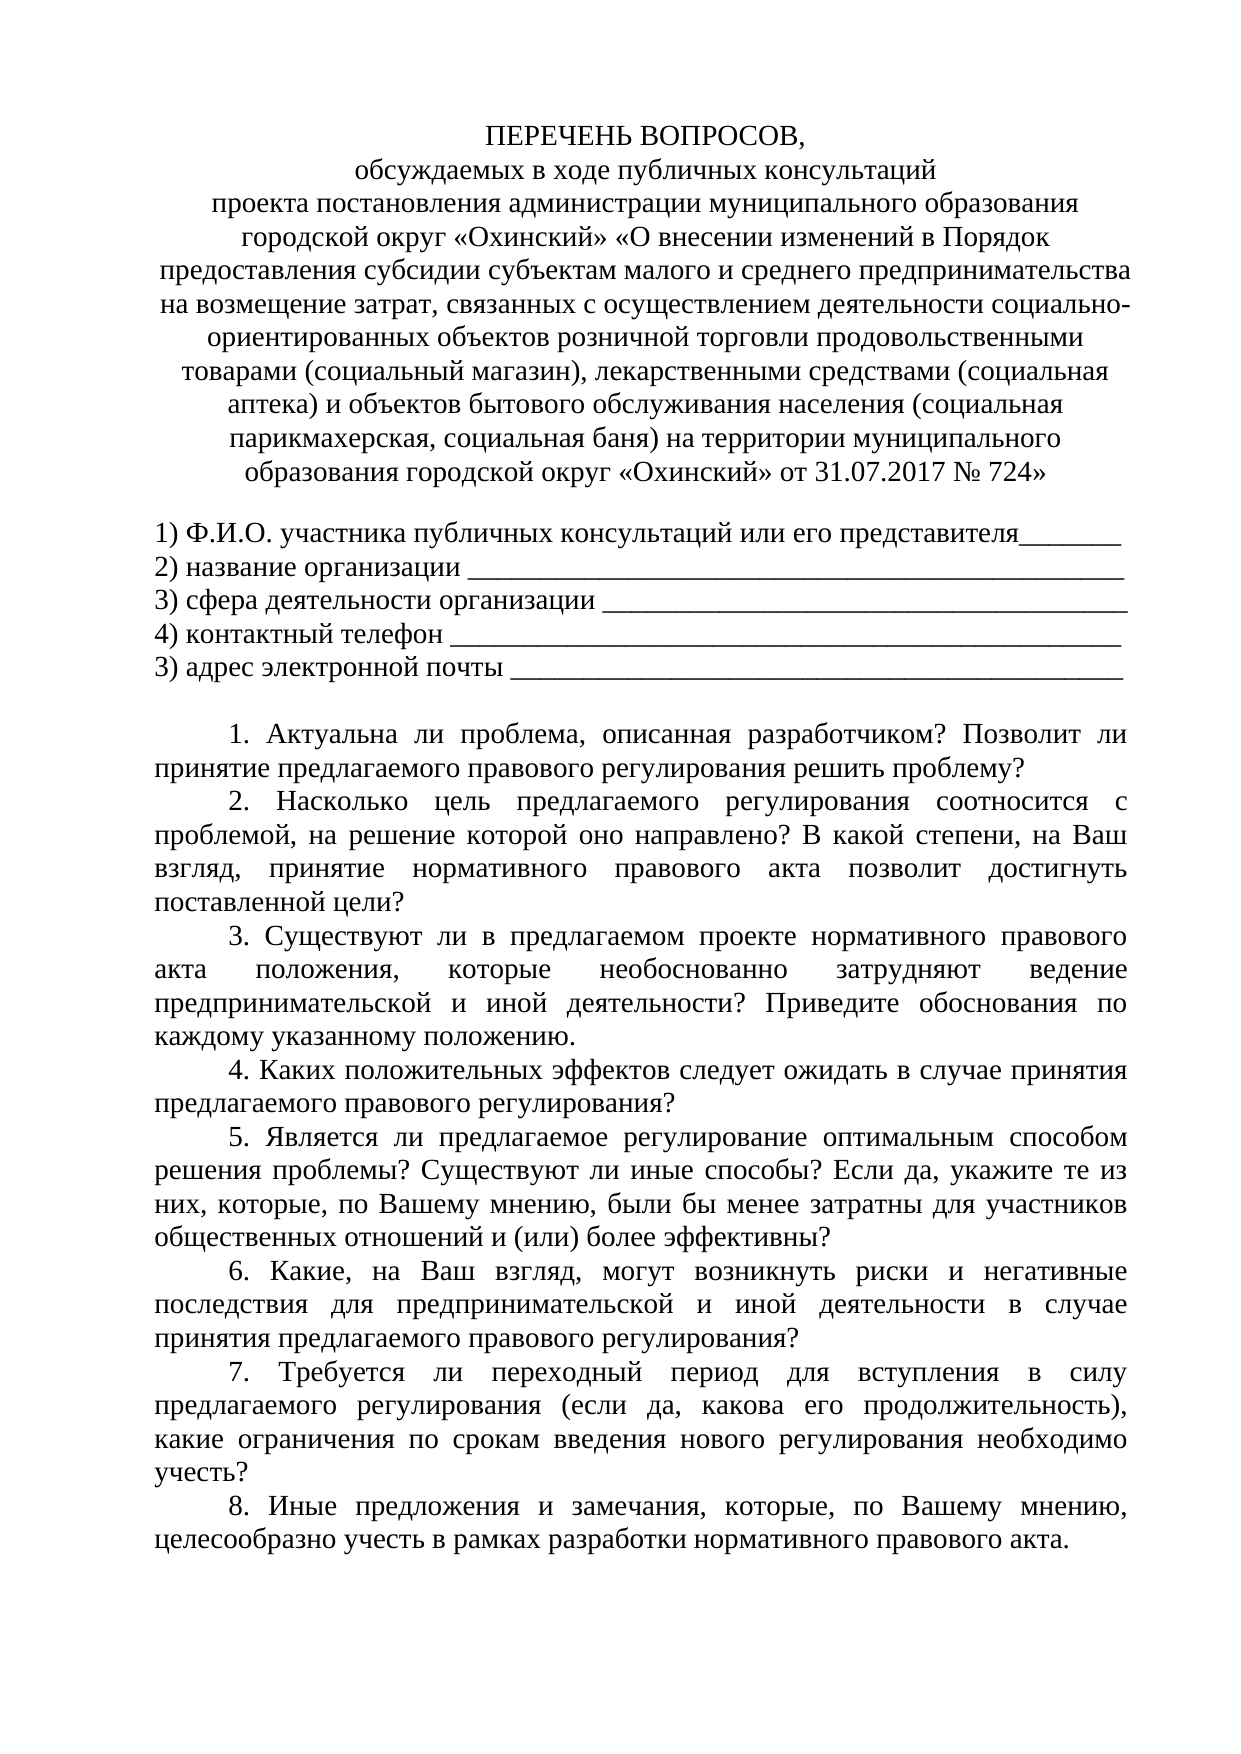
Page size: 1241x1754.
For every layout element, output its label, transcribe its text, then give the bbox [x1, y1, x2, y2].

text 4) контактный телефон ______________________________________________ [154, 616, 1128, 649]
text 7. Требуется ли переходный период для вступления в силу предлагаемого регулирования (если да, какова его продолжительность), какие ограничения по срокам введения нового регулирования необходимо учесть? [154, 1354, 1128, 1488]
text 5. Является ли предлагаемое регулирование оптимальным способом решения проблемы? Существуют ли иные способы? Если да, укажите те из них, которые, по Вашему мнению, были бы менее затратны для участников общественных отношений и (или) более эффективны? [154, 1119, 1128, 1253]
text 3) адрес электронной почты __________________________________________ [154, 649, 1128, 683]
text 1) Ф.И.О. участника публичных консультаций или его представителя_______ [154, 515, 1128, 549]
text 8. Иные предложения и замечания, которые, по Вашему мнению, целесообразно учесть в рамках разработки нормативного правового акта. [154, 1488, 1128, 1555]
text ПЕРЕЧЕНЬ ВОПРОСОВ, [154, 118, 1137, 152]
text обсуждаемых в ходе публичных консультаций [154, 152, 1137, 185]
text 2. Насколько цель предлагаемого регулирования соотносится с проблемой, на решение которой оно направлено? В какой степени, на Ваш взгляд, принятие нормативного правового акта позволит достигнуть поставленной цели? [154, 783, 1128, 918]
text проекта постановления администрации муниципального образования городской округ «Охинский» «О внесении изменений в Порядок предоставления субсидии субъектам малого и среднего предпринимательства на возмещение затрат, связанных с осуществлением деятельности социально-ориентированных объектов розничной торговли продовольственными товарами (социальный магазин), лекарственными средствами (социальная аптека) и объектов бытового обслуживания населения (социальная парикмахерская, социальная баня) на территории муниципального образования городской округ «Охинский» от 31.07.2017 № 724» [154, 185, 1137, 487]
text 2) название организации _____________________________________________ [154, 549, 1128, 582]
text 3) сфера деятельности организации ____________________________________ [154, 582, 1128, 616]
text 6. Какие, на Ваш взгляд, могут возникнуть риски и негативные последствия для предпринимательской и иной деятельности в случае принятия предлагаемого правового регулирования? [154, 1253, 1128, 1354]
text 1. Актуальна ли проблема, описанная разработчиком? Позволит ли принятие предлагаемого правового регулирования решить проблему? [154, 716, 1128, 783]
text 3. Существуют ли в предлагаемом проекте нормативного правового акта положения, которые необоснованно затрудняют ведение предпринимательской и иной деятельности? Приведите обоснования по каждому указанному положению. [154, 918, 1128, 1052]
text 4. Каких положительных эффектов следует ожидать в случае принятия предлагаемого правового регулирования? [154, 1052, 1128, 1119]
